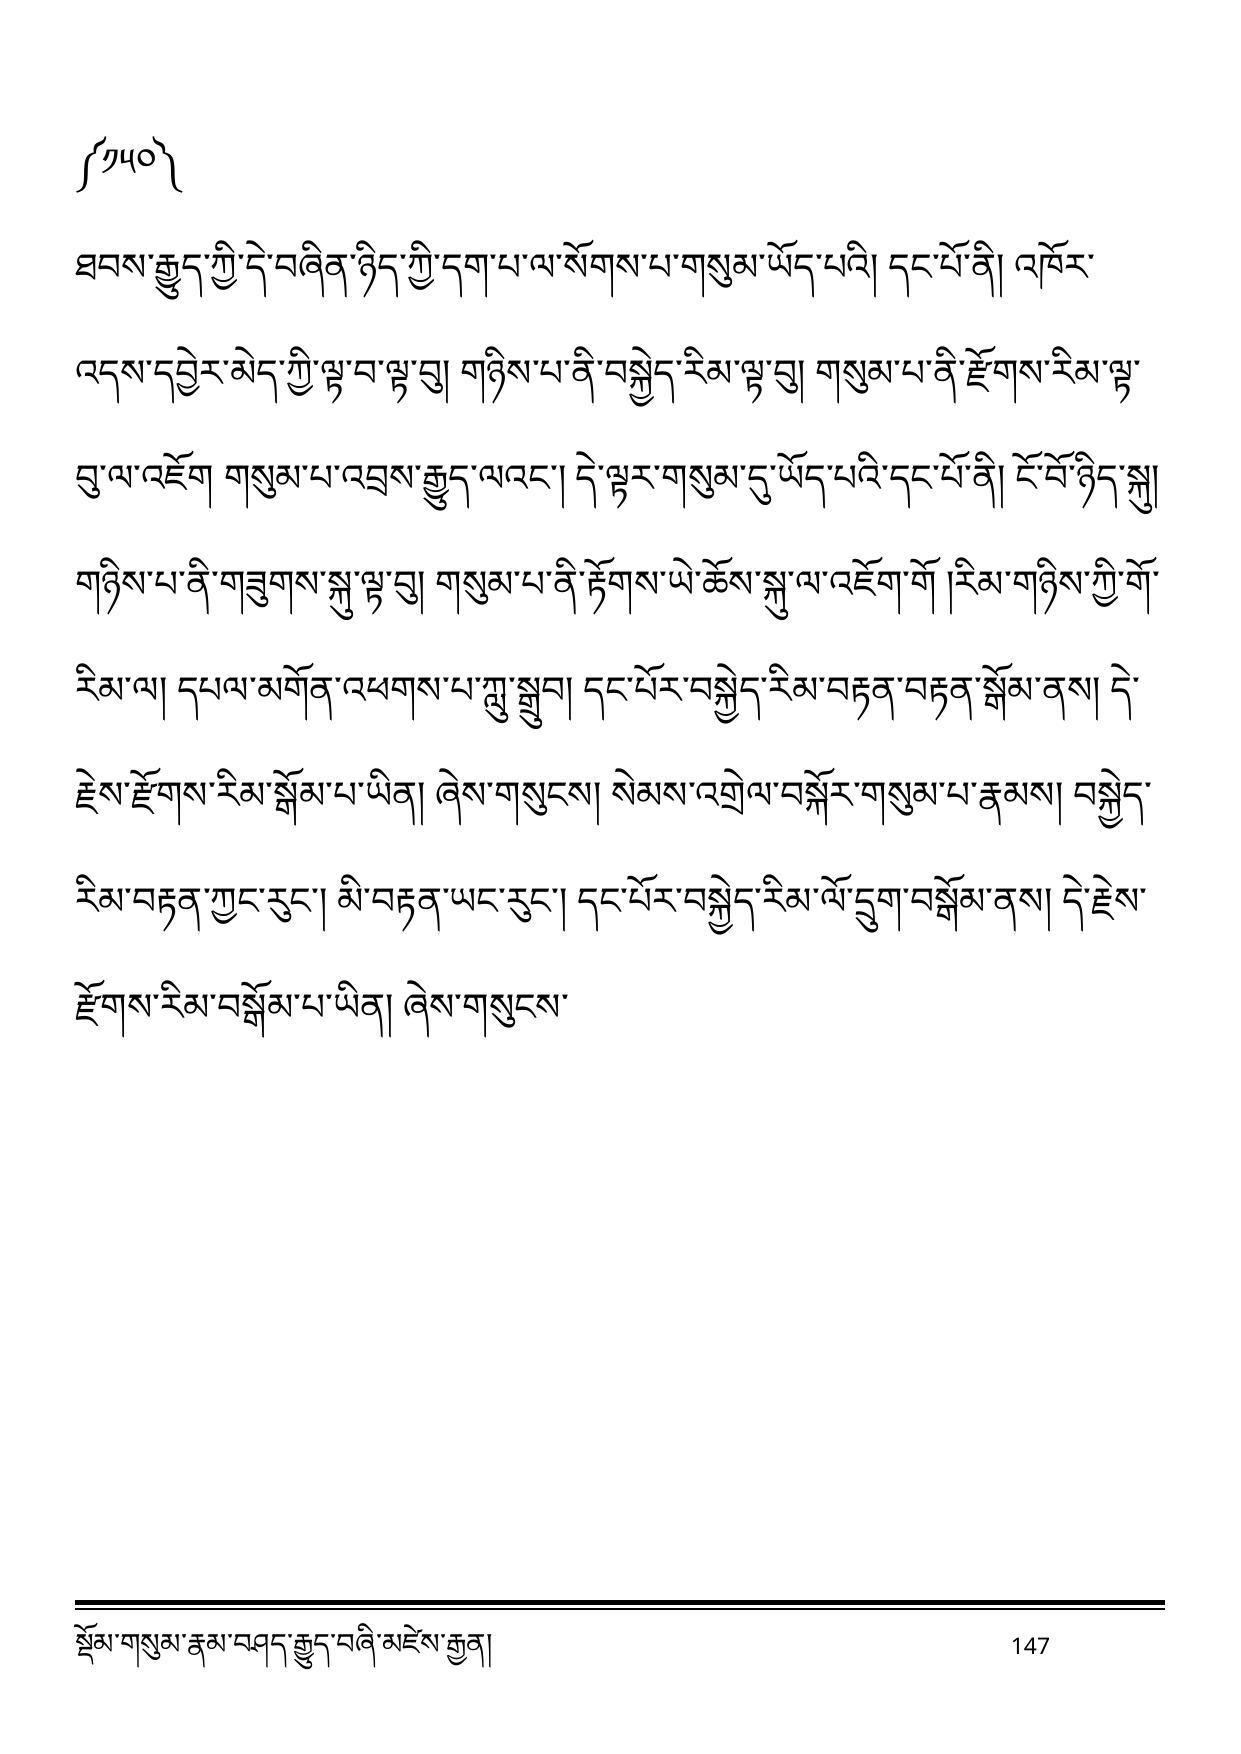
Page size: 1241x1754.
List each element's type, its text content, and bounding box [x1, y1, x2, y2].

text ཐབས་རྒྱུད་ཀྱི་དེ་བཞིན་ཉིད་ཀྱི་དག་པ་ལ་སོགས་པ་གསུམ་ཡོད་པའི། དང་པོ་ནི། འཁོར་འདས་དབྱེར་མེད་ཀྱི་ལྟ་བ་ལྟ་བུ། གཉིས་པ་ནི་བསྐྱེད་རིམ་ལྟ་བུ། གསུམ་པ་ནི་རྫོགས་རིམ་ལྟ་བུ་ལ་འཇོག གསུམ་པ་འབྲས་རྒྱུད་ལའང་། དེ་ལྟར་གསུམ་དུ་ཡོད་པའི་དང་པོ་ནི། ངོ་བོ་ཉིད་སྐུ། གཉིས་པ་ནི་གཟུགས་སྐུ་ལྟ་བུ། གསུམ་པ་ནི་རྟོགས་ཡེ་ཆོས་སྐུ་ལ་འཇོག་གོ །རིམ་གཉིས་ཀྱི་གོ་རིམ་ལ། དཔལ་མགོན་འཕགས་པ་ཀླུ་སྒྲུབ། དང་པོར་བསྐྱེད་རིམ་བརྟན་བརྟན་སྒོམ་ནས། དེ་རྗེས་རྫོགས་རིམ་སྒོམ་པ་ཡིན། ཞེས་གསུངས། སེམས་འགྲེལ་བསྐོར་གསུམ་པ་རྣམས། བསྐྱེད་རིམ་བརྟན་ཀྱང་རུང་། མི་བརྟན་ཡང་རུང་། དང་པོར་བསྐྱེད་རིམ་ལོ་དྲུག་བསྒོམ་ནས། དེ་རྗེས་རྫོགས་རིམ་བསྒོམ་པ་ཡིན། ཞེས་གསུངས་ [75, 226, 1165, 1071]
text ༼༡༥༠༽ [75, 120, 1165, 226]
